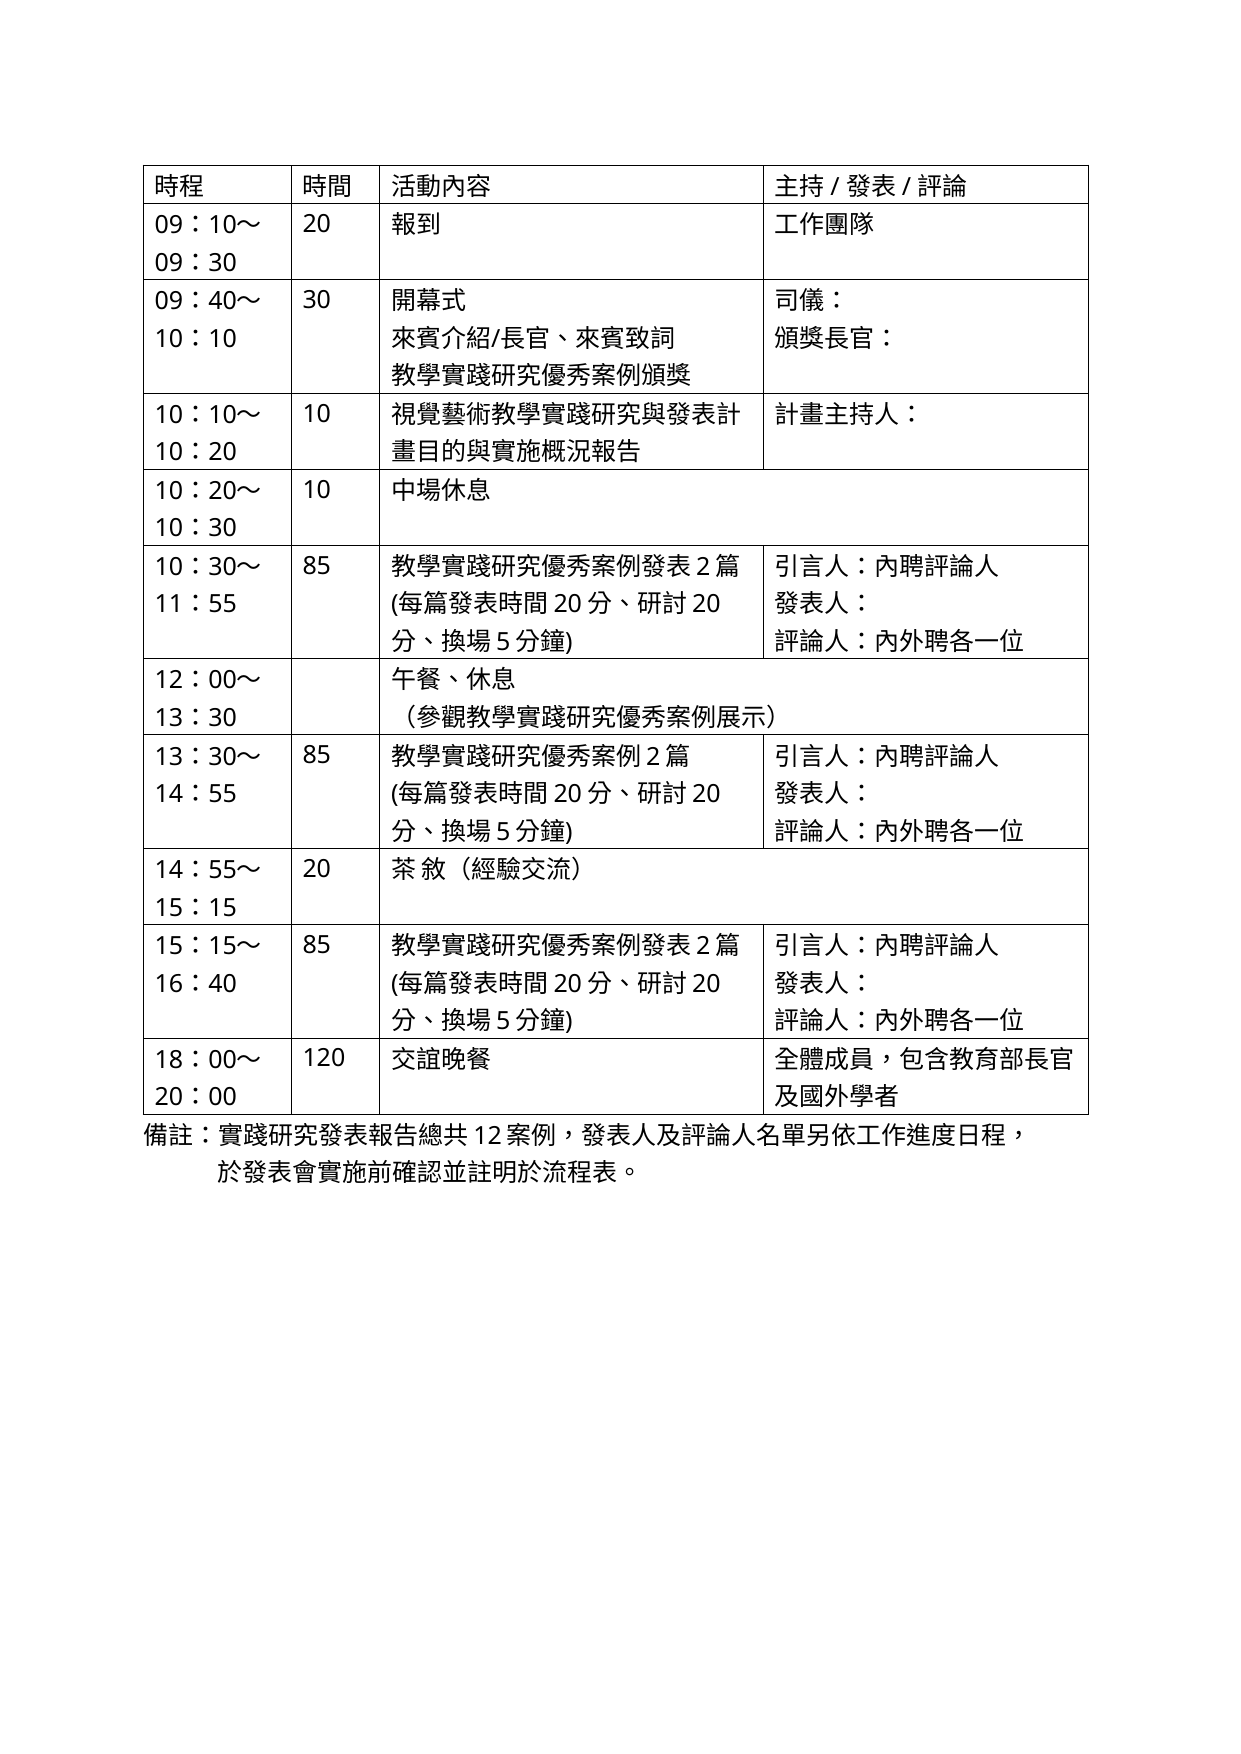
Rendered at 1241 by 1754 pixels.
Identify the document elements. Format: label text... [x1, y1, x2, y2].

table_cell 85 [292, 925, 379, 1037]
table_cell 報到 [380, 204, 763, 279]
table_cell [292, 659, 379, 734]
table_cell 教學實踐研究優秀案例2篇 (每篇發表時間20分、研討20分、換場5分鐘) [380, 735, 763, 848]
table_cell 全體成員，包含教育部長官及國外學者 [764, 1039, 1088, 1113]
table_cell 工作團隊 [764, 204, 1088, 279]
table_cell 85 [292, 735, 379, 848]
table_cell 司儀： 頒獎長官： [764, 280, 1088, 393]
table_cell 13：30～14：55 [144, 735, 291, 848]
table_cell 引言人：內聘評論人 發表人： 評論人：內外聘各一位 [764, 735, 1088, 848]
table_cell 計畫主持人： [764, 394, 1088, 469]
table_cell 10：30～11：55 [144, 546, 291, 658]
table_header 主持 / 發表 / 評論 [764, 166, 1088, 203]
table_header 活動內容 [380, 166, 763, 203]
table_cell 85 [292, 546, 379, 658]
text 備註：實踐研究發表報告總共12案例，發表人及評論人名單另依工作進度日程，於發表會實施前確認並註明於流程表。 [143, 1115, 1053, 1189]
table_header 時程 [144, 166, 291, 203]
table_cell 15：15～ 16：40 [144, 925, 291, 1037]
table_cell 10 [292, 394, 379, 469]
table_cell 120 [292, 1039, 379, 1113]
table_cell 14：55～ 15：15 [144, 849, 291, 924]
table_cell 20 [292, 204, 379, 279]
table_cell 引言人：內聘評論人 發表人： 評論人：內外聘各一位 [764, 546, 1088, 658]
table_header 時間 [292, 166, 379, 203]
table_cell 教學實踐研究優秀案例發表2篇(每篇發表時間20分、研討20分、換場5分鐘) [380, 546, 763, 658]
table_cell 交誼晚餐 [380, 1039, 763, 1113]
table_cell 引言人：內聘評論人 發表人： 評論人：內外聘各一位 [764, 925, 1088, 1037]
table_cell 茶 敘（經驗交流） [380, 849, 1088, 924]
table_cell 10：10～10：20 [144, 394, 291, 469]
table_cell 開幕式 來賓介紹/長官、來賓致詞 教學實踐研究優秀案例頒獎 [380, 280, 763, 393]
table_cell 視覺藝術教學實踐研究與發表計畫目的與實施概況報告 [380, 394, 763, 469]
table_cell 午餐、休息 （參觀教學實踐研究優秀案例展示） [380, 659, 1088, 734]
table_cell 中場休息 [380, 470, 1088, 545]
table_cell 09：10～09：30 [144, 204, 291, 279]
table_cell 30 [292, 280, 379, 393]
table_cell 18：00～20：00 [144, 1039, 291, 1113]
table_cell 20 [292, 849, 379, 924]
table_cell 12：00～ 13：30 [144, 659, 291, 734]
table_cell 教學實踐研究優秀案例發表2篇(每篇發表時間20分、研討20分、換場5分鐘) [380, 925, 763, 1037]
table_cell 10 [292, 470, 379, 545]
table_cell 09：40～10：10 [144, 280, 291, 393]
table_cell 10：20～10：30 [144, 470, 291, 545]
